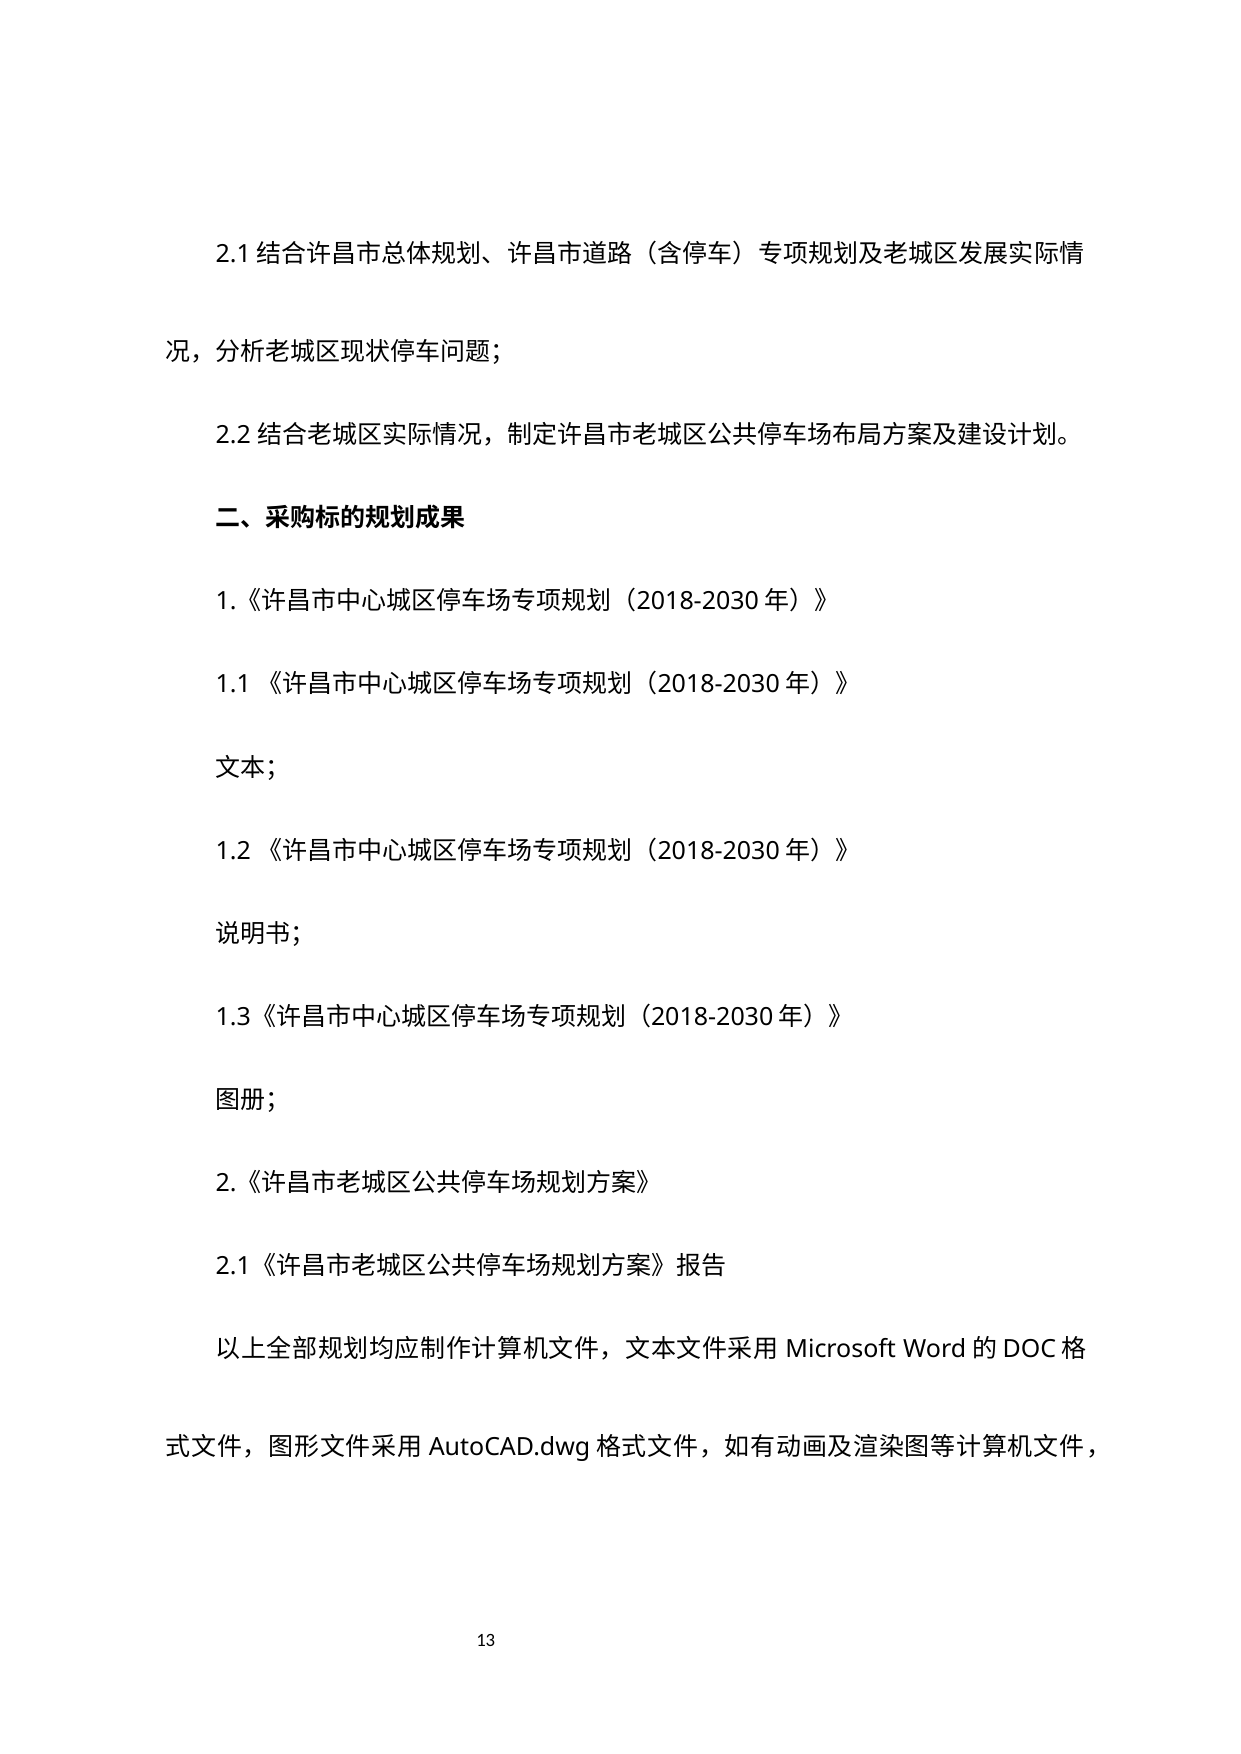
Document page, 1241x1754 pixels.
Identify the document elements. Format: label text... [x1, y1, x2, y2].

text 二、采购标的规划成果 [165, 483, 1087, 548]
text 2.2 结合老城区实际情况，制定许昌市老城区公共停车场布局方案及建设计划。 [165, 400, 1087, 465]
text 文本； [165, 733, 1087, 798]
text 1.1 《许昌市中心城区停车场专项规划（2018-2030年）》 [165, 649, 1087, 714]
text 1.3《许昌市中心城区停车场专项规划（2018-2030年）》 [165, 982, 1087, 1047]
text 2.1结合许昌市总体规划、许昌市道路（含停车）专项规划及老城区发展实际情况，分析老城区现状停车问题； [165, 219, 1087, 382]
text 说明书； [165, 899, 1087, 964]
text 1.2 《许昌市中心城区停车场专项规划（2018-2030年）》 [165, 816, 1087, 881]
text 2.1《许昌市老城区公共停车场规划方案》报告 [165, 1231, 1087, 1296]
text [165, 1314, 1087, 1477]
text 图册； [165, 1065, 1087, 1130]
text 2.《许昌市老城区公共停车场规划方案》 [165, 1148, 1087, 1213]
text 1.《许昌市中心城区停车场专项规划（2018-2030年）》 [165, 566, 1087, 631]
